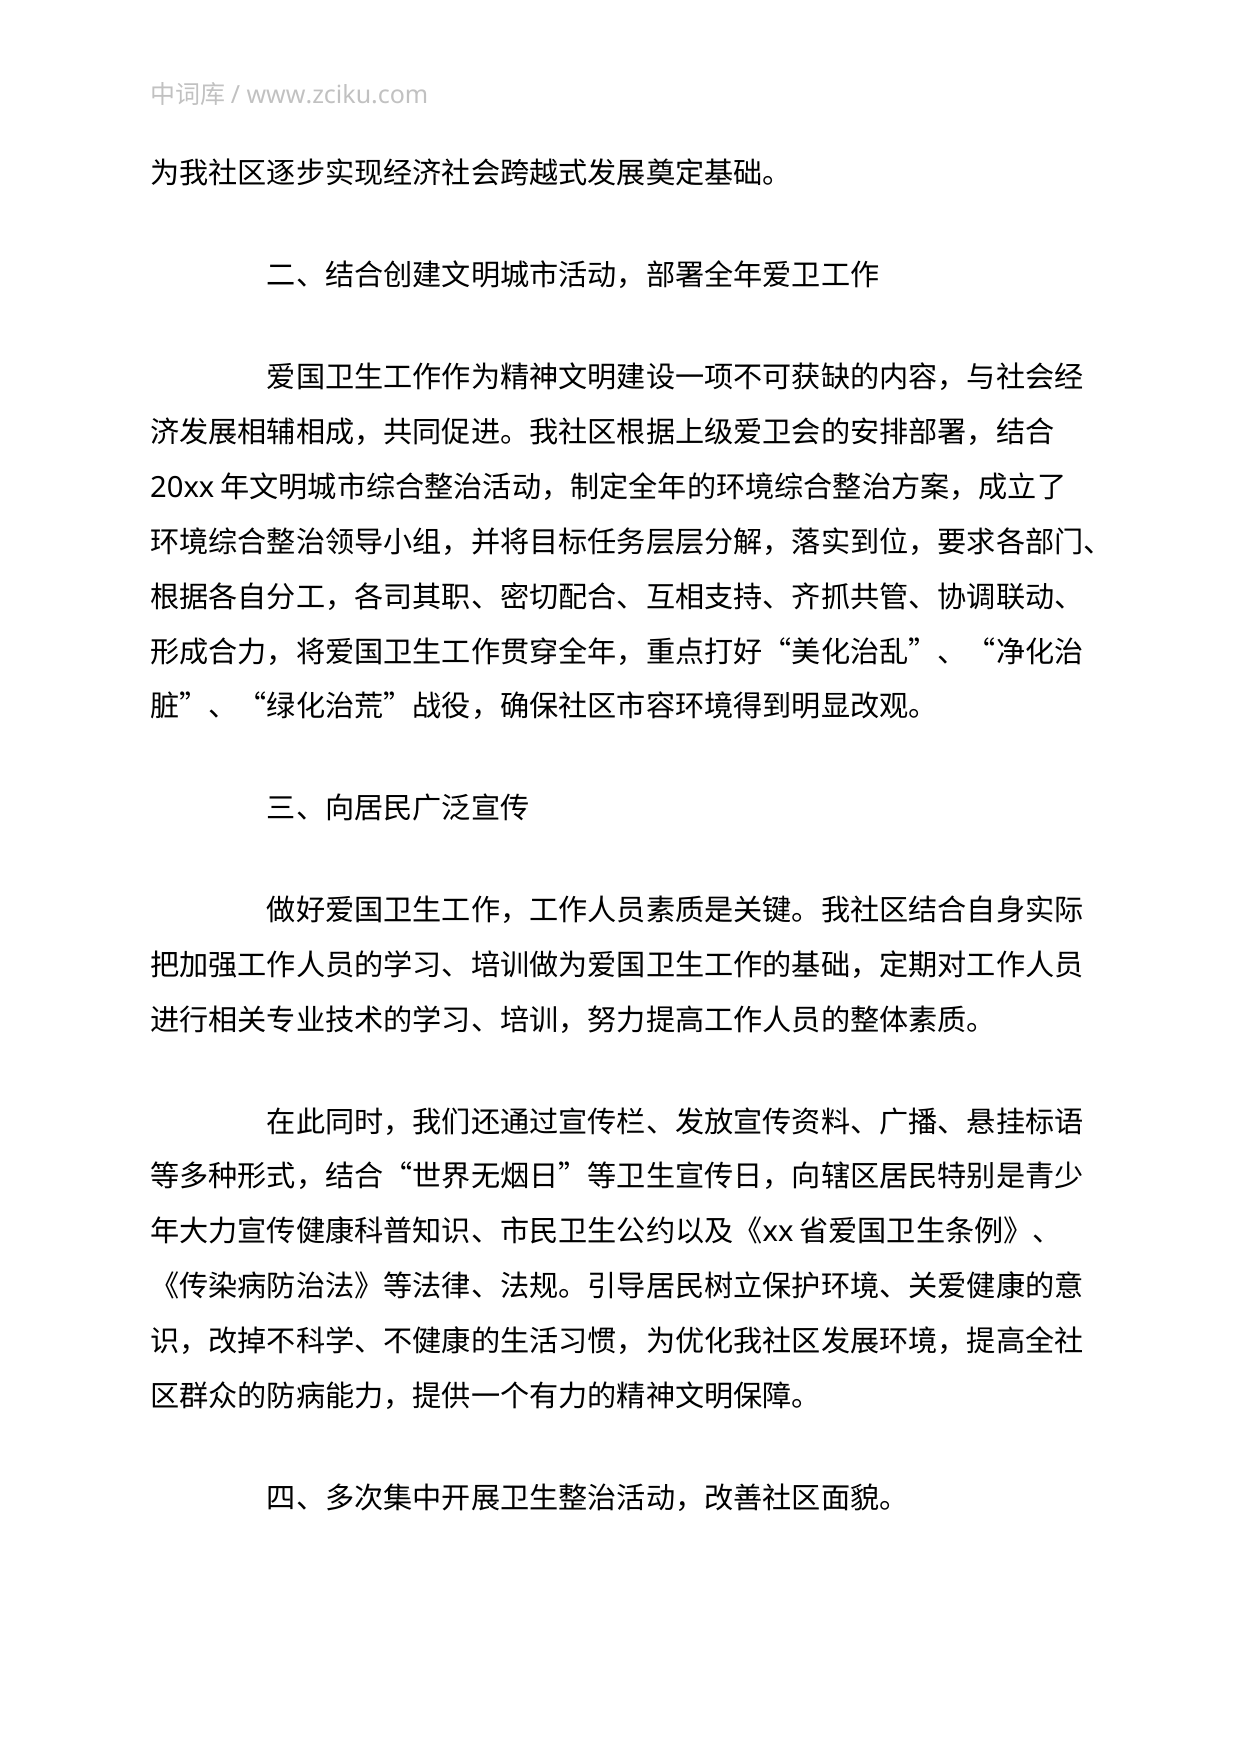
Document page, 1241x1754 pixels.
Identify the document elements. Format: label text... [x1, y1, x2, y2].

text 在此同时，我们还通过宣传栏、发放宣传资料、广播、悬挂标语等多种形式，结合“世界无烟日”等卫生宣传日，向辖区居民特别是青少年大力宣传健康科普知识、市民卫生公约以及《xx省爱国卫生条例》、《传染病防治法》等法律、法规。引导居民树立保护环境、关爱健康的意识，改掉不科学、不健康的生活习惯，为优化我社区发展环境，提高全社区群众的防病能力，提供一个有力的精神文明保障。 [150, 1098, 1090, 1415]
text 三、向居民广泛宣传 [150, 785, 1090, 827]
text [150, 150, 1090, 192]
text 四、多次集中开展卫生整治活动，改善社区面貌。 [150, 1474, 1090, 1517]
text 爱国卫生工作作为精神文明建设一项不可获缺的内容，与社会经济发展相辅相成，共同促进。我社区根据上级爱卫会的安排部署，结合20xx年文明城市综合整治活动，制定全年的环境综合整治方案，成立了环境综合整治领导小组，并将目标任务层层分解，落实到位，要求各部门、根据各自分工，各司其职、密切配合、互相支持、齐抓共管、协调联动、形成合力，将爱国卫生工作贯穿全年，重点打好“美化治乱”、“净化治脏”、“绿化治荒”战役，确保社区市容环境得到明显改观。 [150, 353, 1090, 725]
text 做好爱国卫生工作，工作人员素质是关键。我社区结合自身实际把加强工作人员的学习、培训做为爱国卫生工作的基础，定期对工作人员进行相关专业技术的学习、培训，努力提高工作人员的整体素质。 [150, 887, 1090, 1039]
text 二、结合创建文明城市活动，部署全年爱卫工作 [150, 252, 1090, 294]
